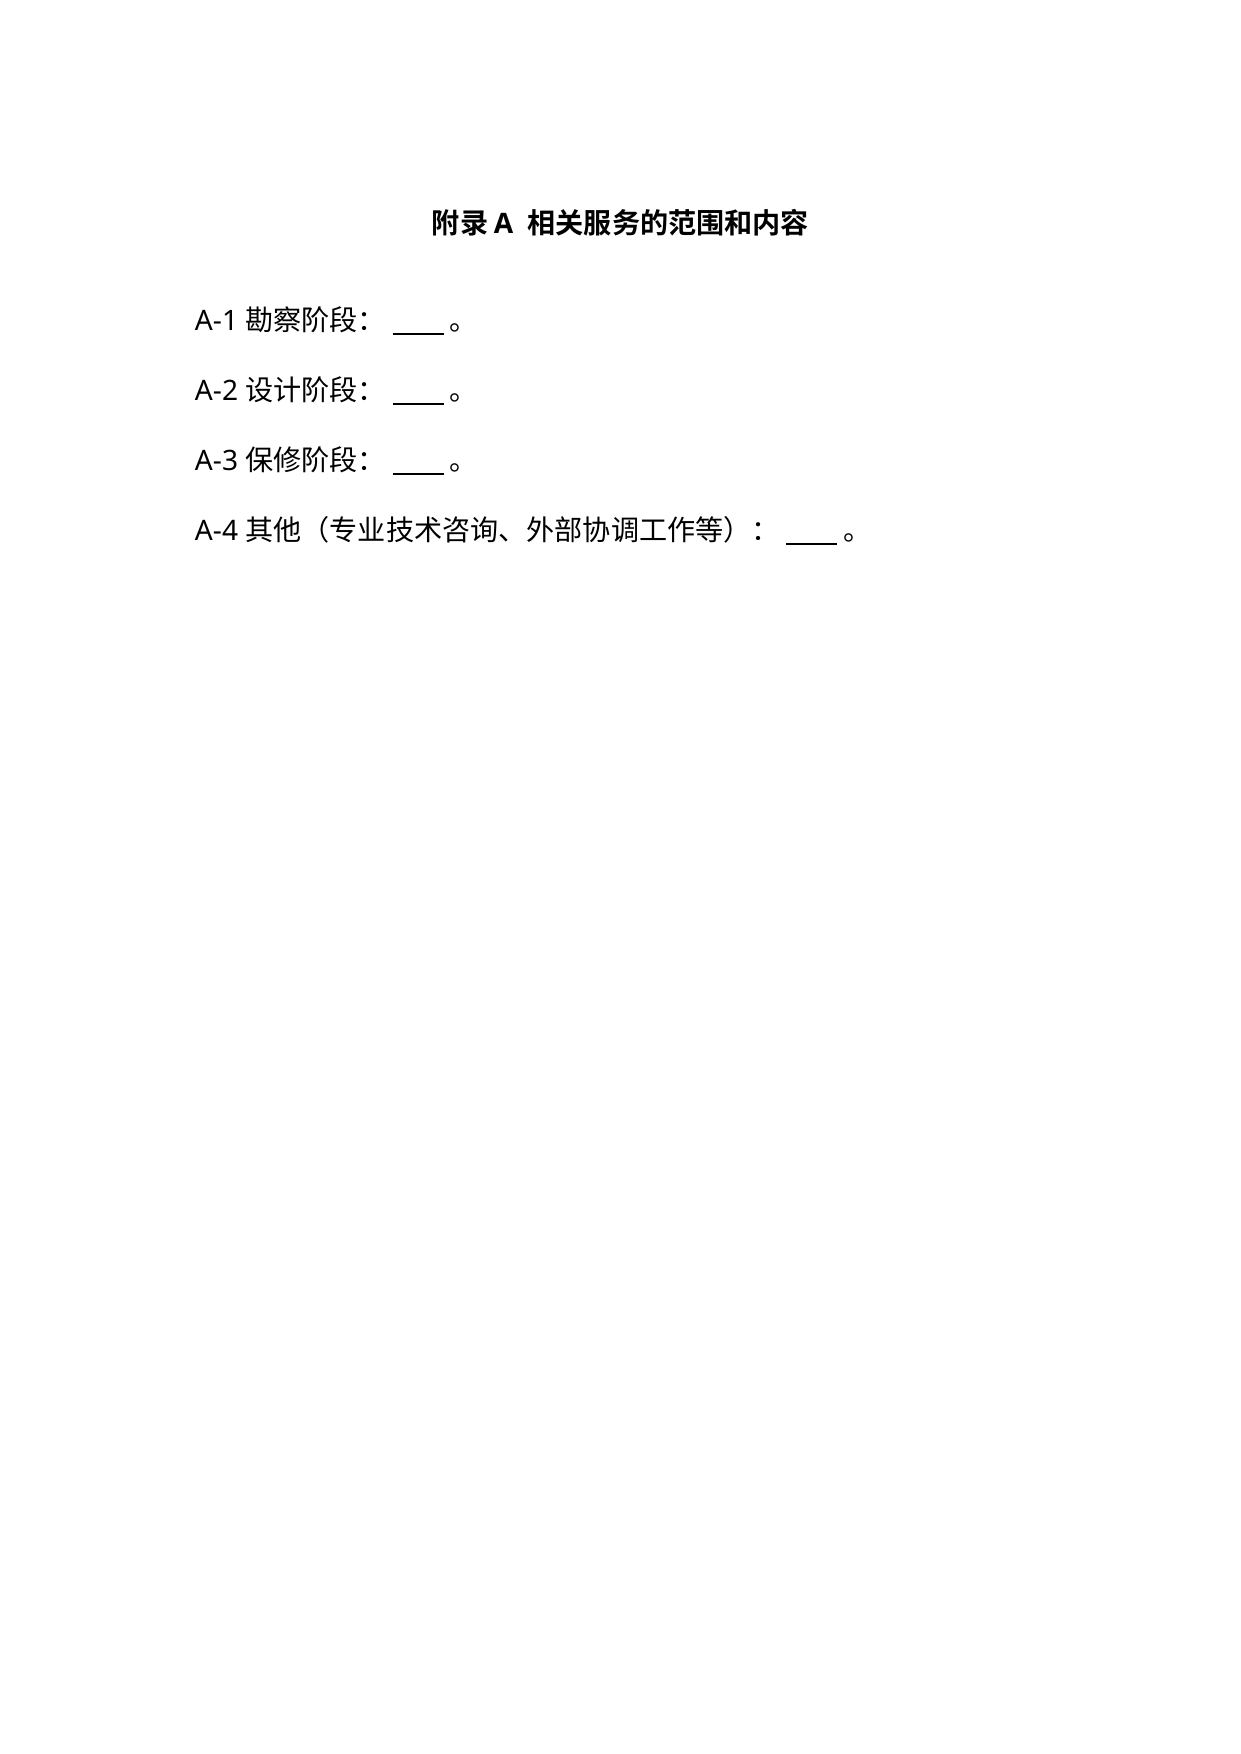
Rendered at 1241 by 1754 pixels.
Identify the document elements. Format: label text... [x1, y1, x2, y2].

text A-1 勘察阶段： 。 [187, 286, 1053, 351]
subtitle 附录A 相关服务的范围和内容 [187, 189, 1053, 254]
text A-2 设计阶段： 。 [187, 356, 1053, 421]
text A-3 保修阶段： 。 [187, 426, 1053, 491]
text A-4 其他（专业技术咨询、外部协调工作等）： 。 [187, 496, 1053, 561]
